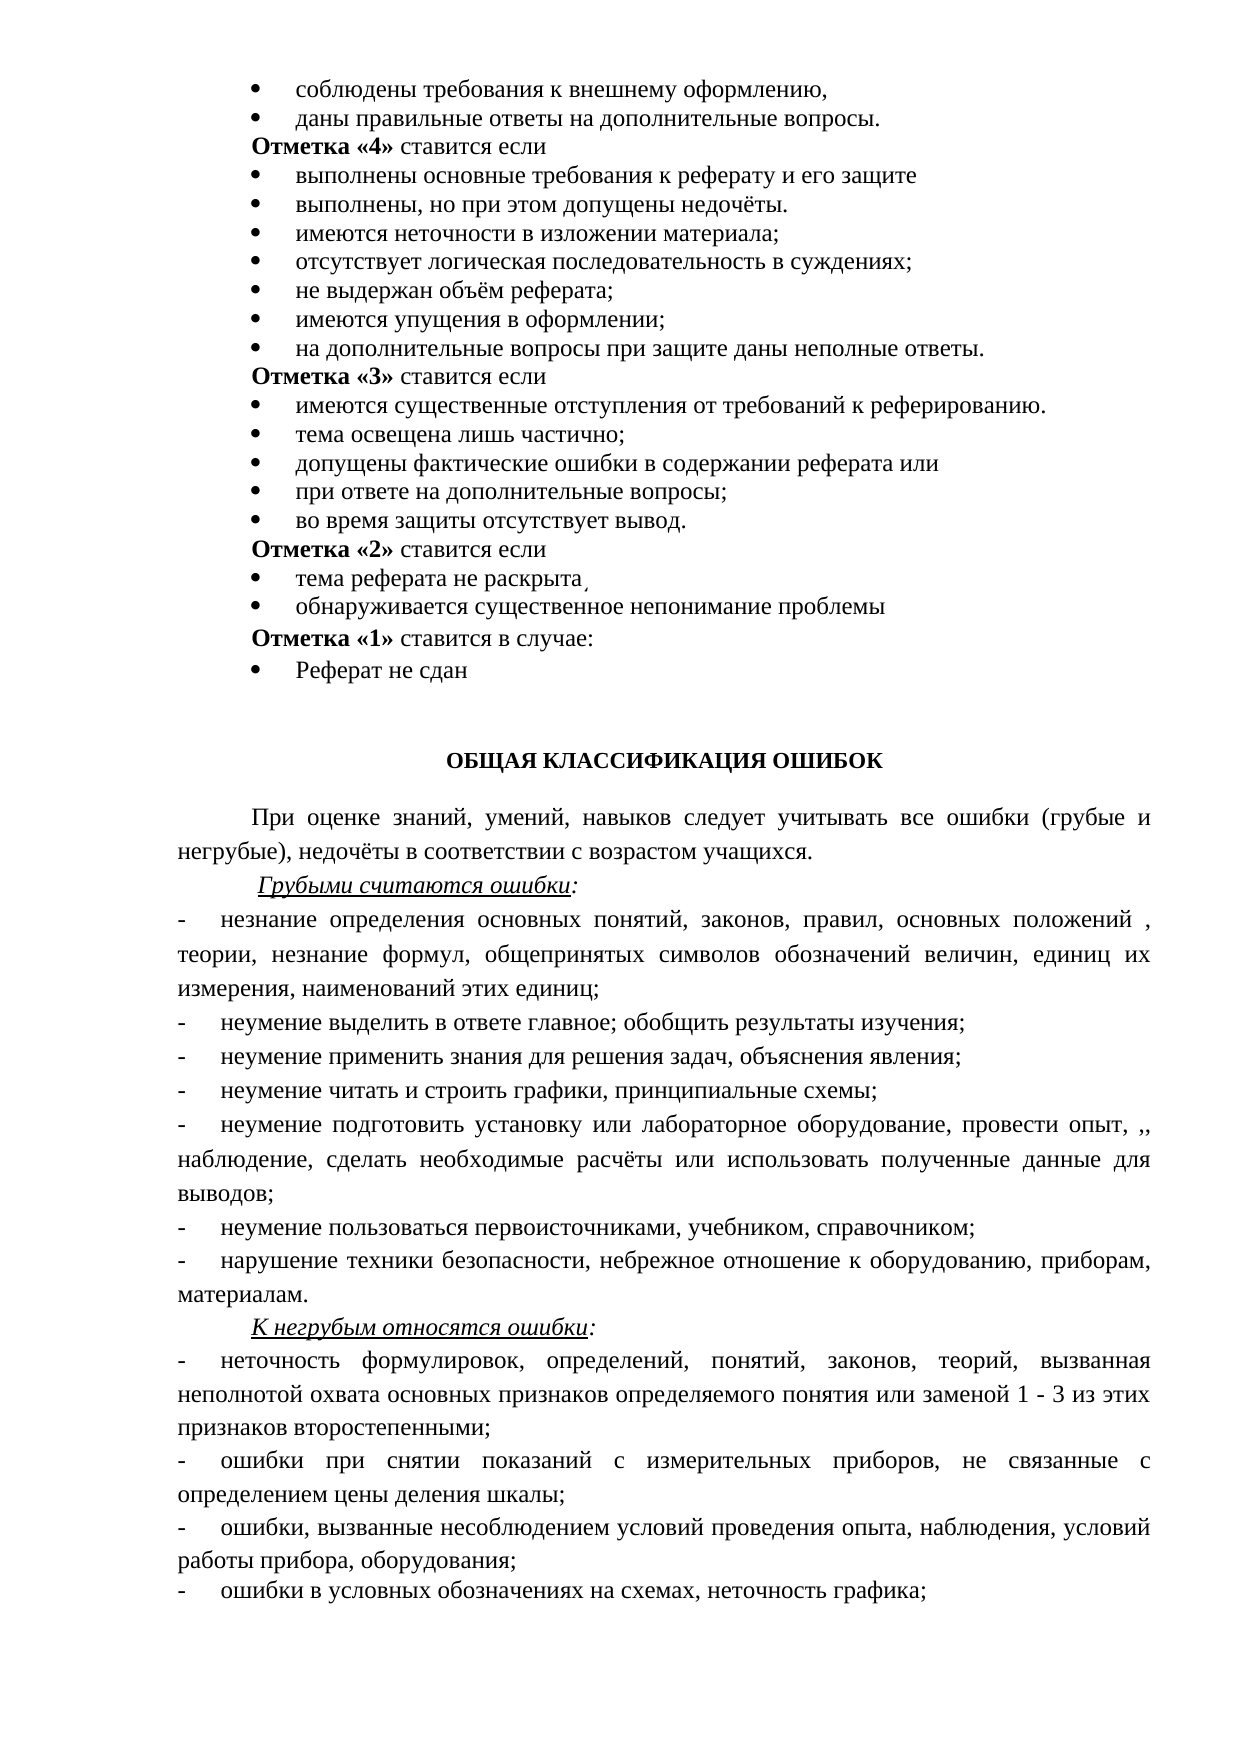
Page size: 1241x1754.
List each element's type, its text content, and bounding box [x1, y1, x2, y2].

text Отметка «3» ставится если [177, 361, 1152, 390]
list соблюдены требования к внешнему оформлению, [177, 74, 1152, 103]
list не выдержан объём реферата; [177, 275, 1152, 304]
list выполнены, но при этом допущены недочёты. [177, 189, 1152, 218]
list выполнены основные требования к реферату и его защите [177, 160, 1152, 189]
list тема реферата не раскрыта͵ [177, 563, 1152, 591]
list имеются неточности в изложении материала; [177, 218, 1152, 246]
list Реферат не сдан [177, 653, 1152, 685]
list даны правильные ответы на дополнительные вопросы. [177, 103, 1152, 131]
text Грубыми считаются ошибки: [177, 866, 1152, 901]
text К негрубым относятся ошибки: [177, 1309, 1152, 1342]
text Отметка «1» ставится в случае: [251, 620, 1152, 653]
list на дополнительные вопросы при защите даны неполные ответы. [177, 333, 1152, 361]
list неумение подготовить установку или лабораторное оборудование, провести опыт, ,, наблюдение, сделать необходимые расчёты или использовать полученные данные для выводов; [177, 1106, 1152, 1208]
list тема освещена лишь частично; [177, 419, 1152, 448]
list ошибки, вызванные несоблюдением условий проведения опыта, наблюдения, условий работы прибора, оборудования; [177, 1509, 1152, 1576]
list имеются существенные отступления от требований к реферированию. [177, 390, 1152, 419]
list обнаруживается существенное непонимание проблемы [177, 591, 1152, 620]
list ошибки при снятии показаний с измерительных приборов, не связанные с определением цены деления шкалы; [177, 1442, 1152, 1509]
list неумение выделить в ответе главное; обобщить результаты изучения; [177, 1003, 1152, 1037]
list неточность формулировок, определений, понятий, законов, теорий, вызванная неполнотой охвата основных признаков определяемого понятия или заменой 1 - 3 из этих признаков второстепенными; [177, 1342, 1152, 1442]
list при ответе на дополнительные вопросы; [177, 476, 1152, 505]
text Отметка «4» ставится если [177, 131, 1152, 160]
list имеются упущения в оформлении; [177, 304, 1152, 333]
list нарушение техники безопасности, небрежное отношение к оборудованию, приборам, материалам. [177, 1242, 1152, 1309]
list неумение применить знания для решения задач, объяснения явления; [177, 1037, 1152, 1071]
list отсутствует логическая последовательность в суждениях; [177, 246, 1152, 275]
list во время защиты отсутствует вывод. [177, 505, 1152, 534]
list ошибки в условных обозначениях на схемах, неточность графика; [177, 1576, 1152, 1604]
text ОБЩАЯ КЛАССИФИКАЦИЯ ОШИБОК [177, 747, 1152, 773]
list незнание определения основных понятий, законов, правил, основных положений , теории, незнание формул, общепринятых символов обозначений величин, единиц их измерения, наименований этих единиц; [177, 901, 1152, 1003]
text Отметка «2» ставится если [177, 534, 1152, 563]
list допущены фактические ошибки в содержании реферата или [177, 448, 1152, 476]
list неумение читать и строить графики, принципиальные схемы; [177, 1071, 1152, 1106]
text При оценке знаний, умений, навыков следует учитывать все ошибки (грубые и негрубые), недочёты в соответствии с возрастом учащихся. [177, 798, 1152, 866]
list неумение пользоваться первоисточниками, учебником, справочником; [177, 1208, 1152, 1242]
